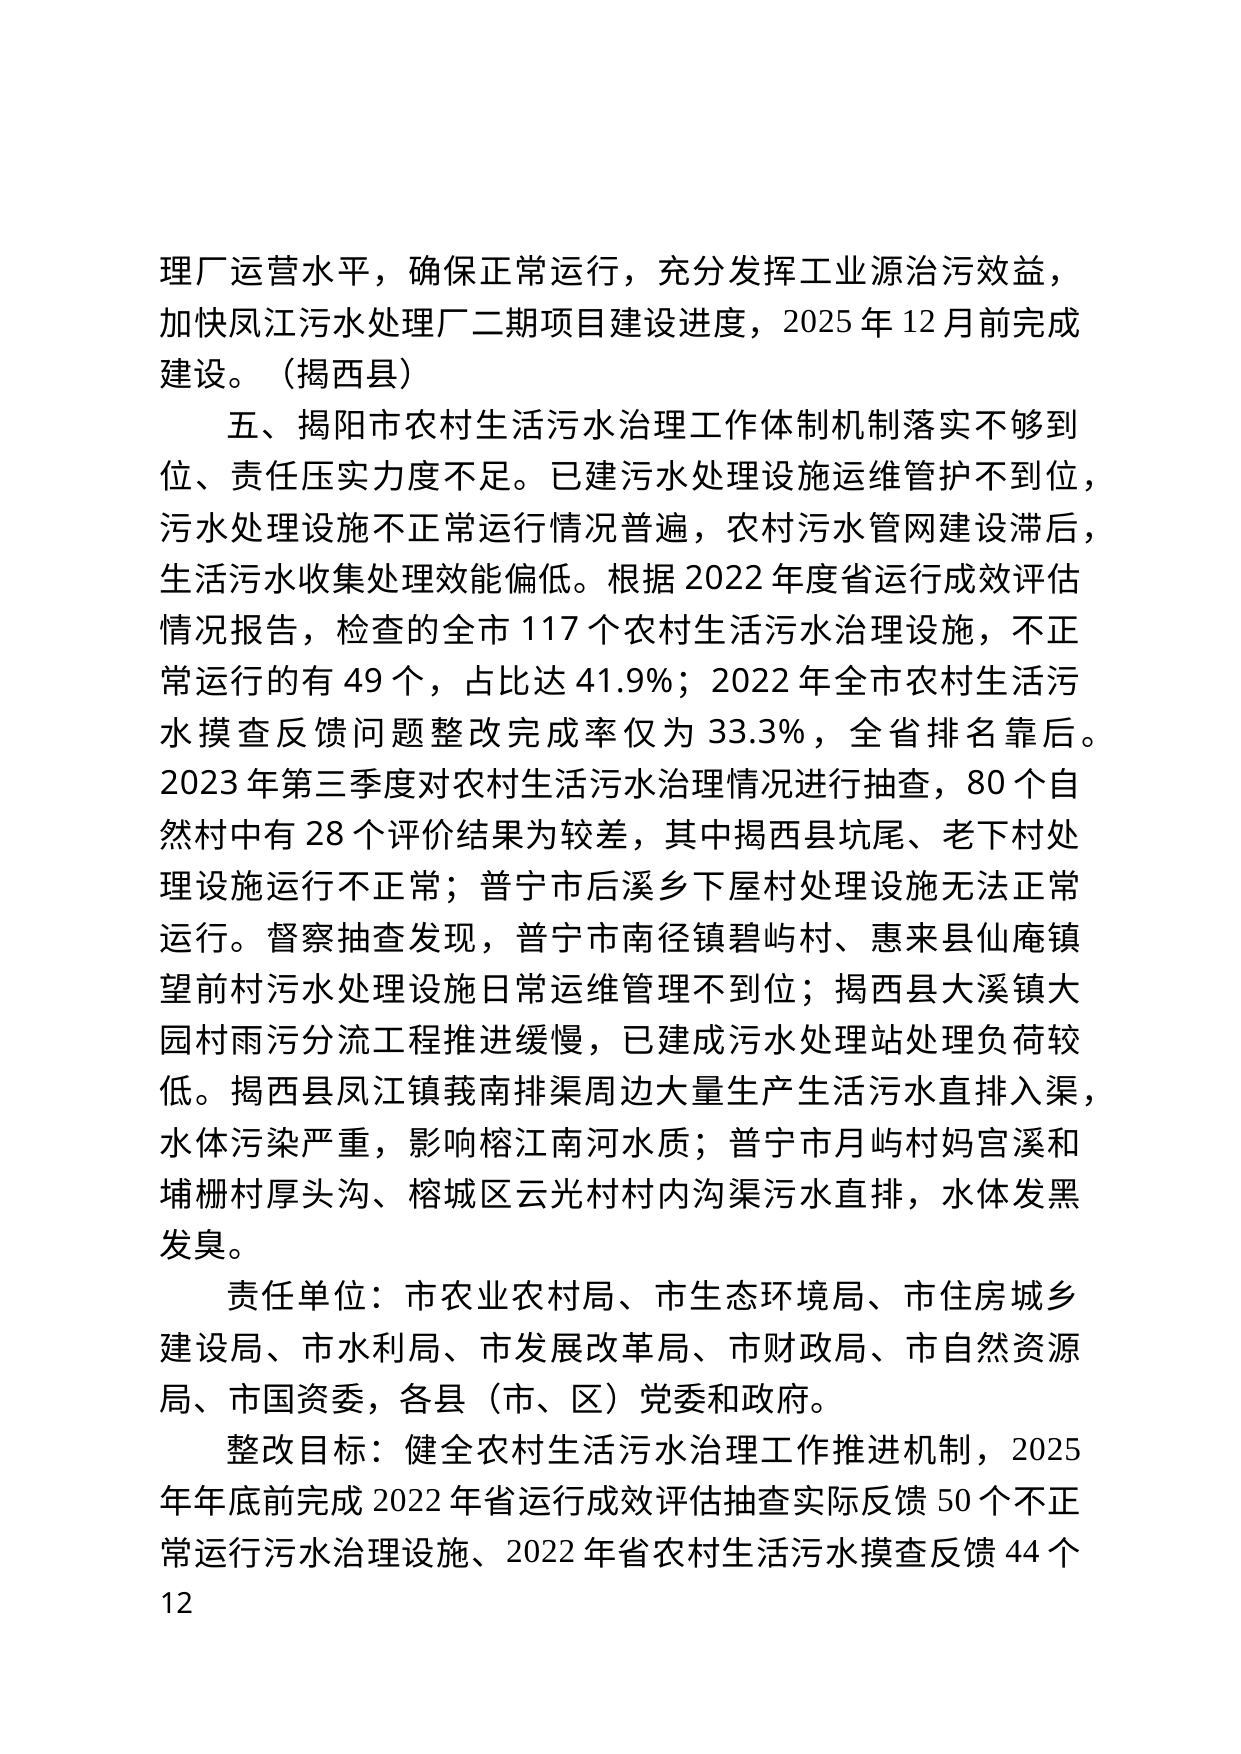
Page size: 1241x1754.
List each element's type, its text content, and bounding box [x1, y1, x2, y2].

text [159, 242, 1081, 396]
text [159, 1421, 1081, 1574]
text 责任单位：市农业农村局、市生态环境局、市住房城乡建设局、市水利局、市发展改革局、市财政局、市自然资源局、市国资委，各县（市、区）党委和政府。 [159, 1267, 1081, 1421]
text 五、揭阳市农村生活污水治理工作体制机制落实不够到位、责任压实力度不足。已建污水处理设施运维管护不到位，污水处理设施不正常运行情况普遍，农村污水管网建设滞后，生活污水收集处理效能偏低。根据2022年度省运行成效评估情况报告，检查的全市117个农村生活污水治理设施，不正常运行的有49个，占比达41.9%；2022年全市农村生活污水摸查反馈问题整改完成率仅为33.3%，全省排名靠后。2023年第三季度对农村生活污水治理情况进行抽查，80个自然村中有28个评价结果为较差，其中揭西县坑尾、老下村处理设施运行不正常；普宁市后溪乡下屋村处理设施无法正常运行。督察抽查发现，普宁市南径镇碧屿村、惠来县仙庵镇望前村污水处理设施日常运维管理不到位；揭西县大溪镇大园村雨污分流工程推进缓慢，已建成污水处理站处理负荷较低。揭西县凤江镇莪南排渠周边大量生产生活污水直排入渠，水体污染严重，影响榕江南河水质；普宁市月屿村妈宫溪和埔栅村厚头沟、榕城区云光村村内沟渠污水直排，水体发黑发臭。 [159, 396, 1081, 1267]
